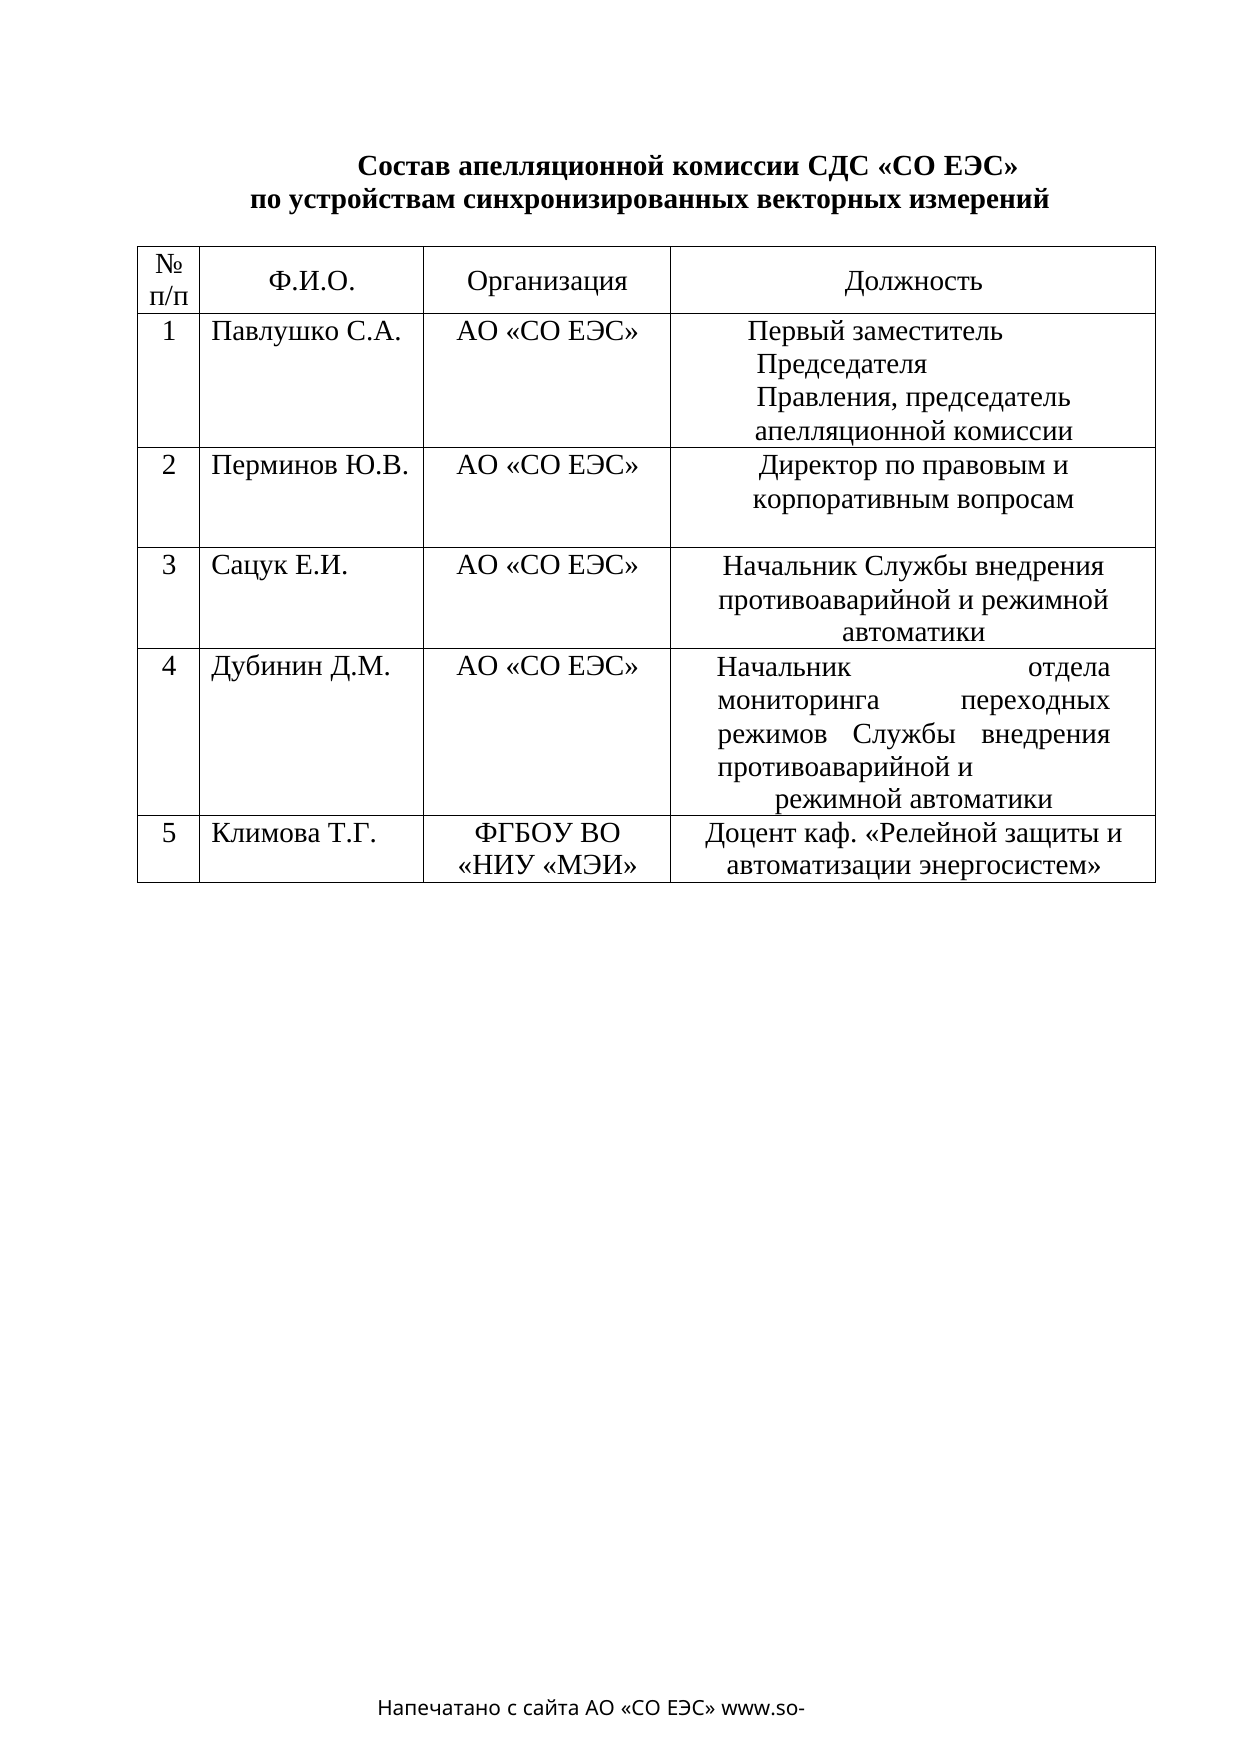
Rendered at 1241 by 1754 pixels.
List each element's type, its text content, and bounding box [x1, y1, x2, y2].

table_header Ф.И.О. [200, 247, 423, 313]
table_cell Начальник отдела мониторинга переходных режимов Службы внедрения противоаварийной и режимной автоматики [671, 649, 1155, 815]
table_cell АО «СО ЕЭС» [424, 548, 670, 648]
table_cell Климова Т.Г. [200, 816, 423, 882]
table_cell Начальник Службы внедрения противоаварийной и режимной автоматики [671, 548, 1155, 648]
table_cell Доцент каф. «Релейной защиты и автоматизации энергосистем» [671, 816, 1155, 882]
table_cell Перминов Ю.В. [200, 448, 423, 547]
table_cell 5 [138, 816, 199, 882]
table_cell ФГБОУ ВО «НИУ «МЭИ» [424, 816, 670, 882]
text Состав апелляционной комиссии СДС «СО ЕЭС» по устройствам синхронизированных векторных измерений [250, 148, 1050, 215]
table_header № п/п [138, 247, 199, 313]
table_header Должность [671, 247, 1155, 313]
table_header Организация [424, 247, 670, 313]
table_cell Павлушко С.А. [200, 314, 423, 447]
table_cell АО «СО ЕЭС» [424, 649, 670, 815]
table_cell Дубинин Д.М. [200, 649, 423, 815]
table_cell АО «СО ЕЭС» [424, 448, 670, 547]
table_cell Первый заместитель Председателя Правления, председатель апелляционной комиссии [671, 314, 1155, 447]
table_cell Сацук Е.И. [200, 548, 423, 648]
table_cell АО «СО ЕЭС» [424, 314, 670, 447]
table_cell 4 [138, 649, 199, 815]
table_cell 3 [138, 548, 199, 648]
table_cell 1 [138, 314, 199, 447]
table_cell Директор по правовым и корпоративным вопросам [671, 448, 1155, 547]
table_cell 2 [138, 448, 199, 547]
